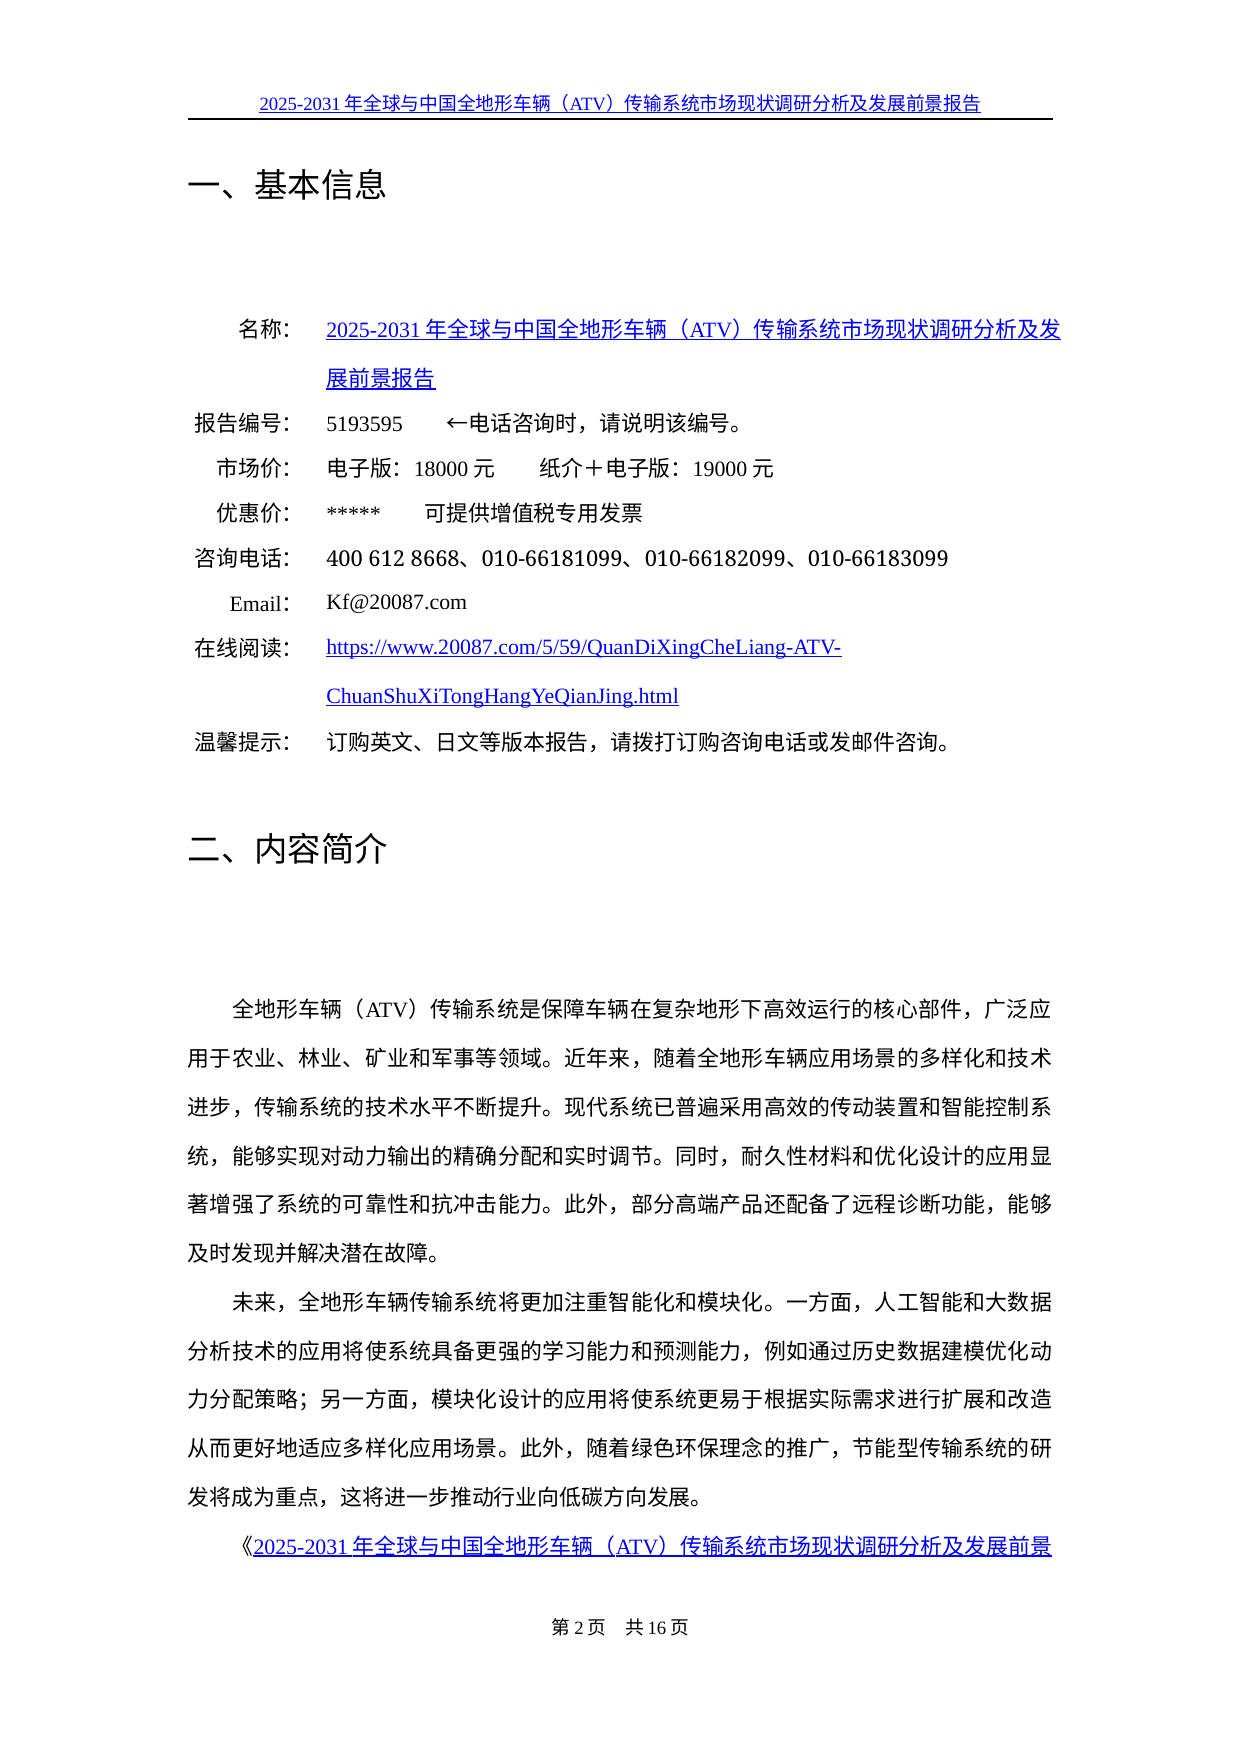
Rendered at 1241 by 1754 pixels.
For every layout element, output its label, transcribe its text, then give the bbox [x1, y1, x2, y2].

table_cell 400 612 8668、010-66181099、010-66182099、010-66183099 [315, 540, 1073, 585]
table_cell 咨询电话： [167, 540, 315, 585]
table_cell 在线阅读： [167, 630, 315, 724]
table_cell 订购英文、日文等版本报告，请拨打订购咨询电话或发邮件咨询。 [315, 724, 1073, 769]
table_header 名称： [167, 312, 315, 405]
table_cell 市场价： [167, 450, 315, 495]
table_cell 电子版：18000 元 纸介＋电子版：19000 元 [315, 450, 1073, 495]
table_cell [315, 630, 1073, 724]
table_cell ***** 可提供增值税专用发票 [315, 495, 1073, 540]
table_cell 温馨提示： [167, 724, 315, 769]
table_cell Kf@20087.com [315, 585, 1073, 630]
table_header 2025-2031年全球与中国全地形车辆（ATV）传输系统市场现状调研分析及发展前景报告 [315, 312, 1073, 405]
table_cell Email： [167, 585, 315, 630]
table_cell 报告编号： [167, 405, 315, 450]
table_cell 5193595 ←电话咨询时，请说明该编号。 [315, 405, 1073, 450]
title 二、内容简介 [187, 814, 1053, 879]
title 一、基本信息 [187, 150, 1053, 215]
table_cell 优惠价： [167, 495, 315, 540]
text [187, 992, 1053, 1561]
